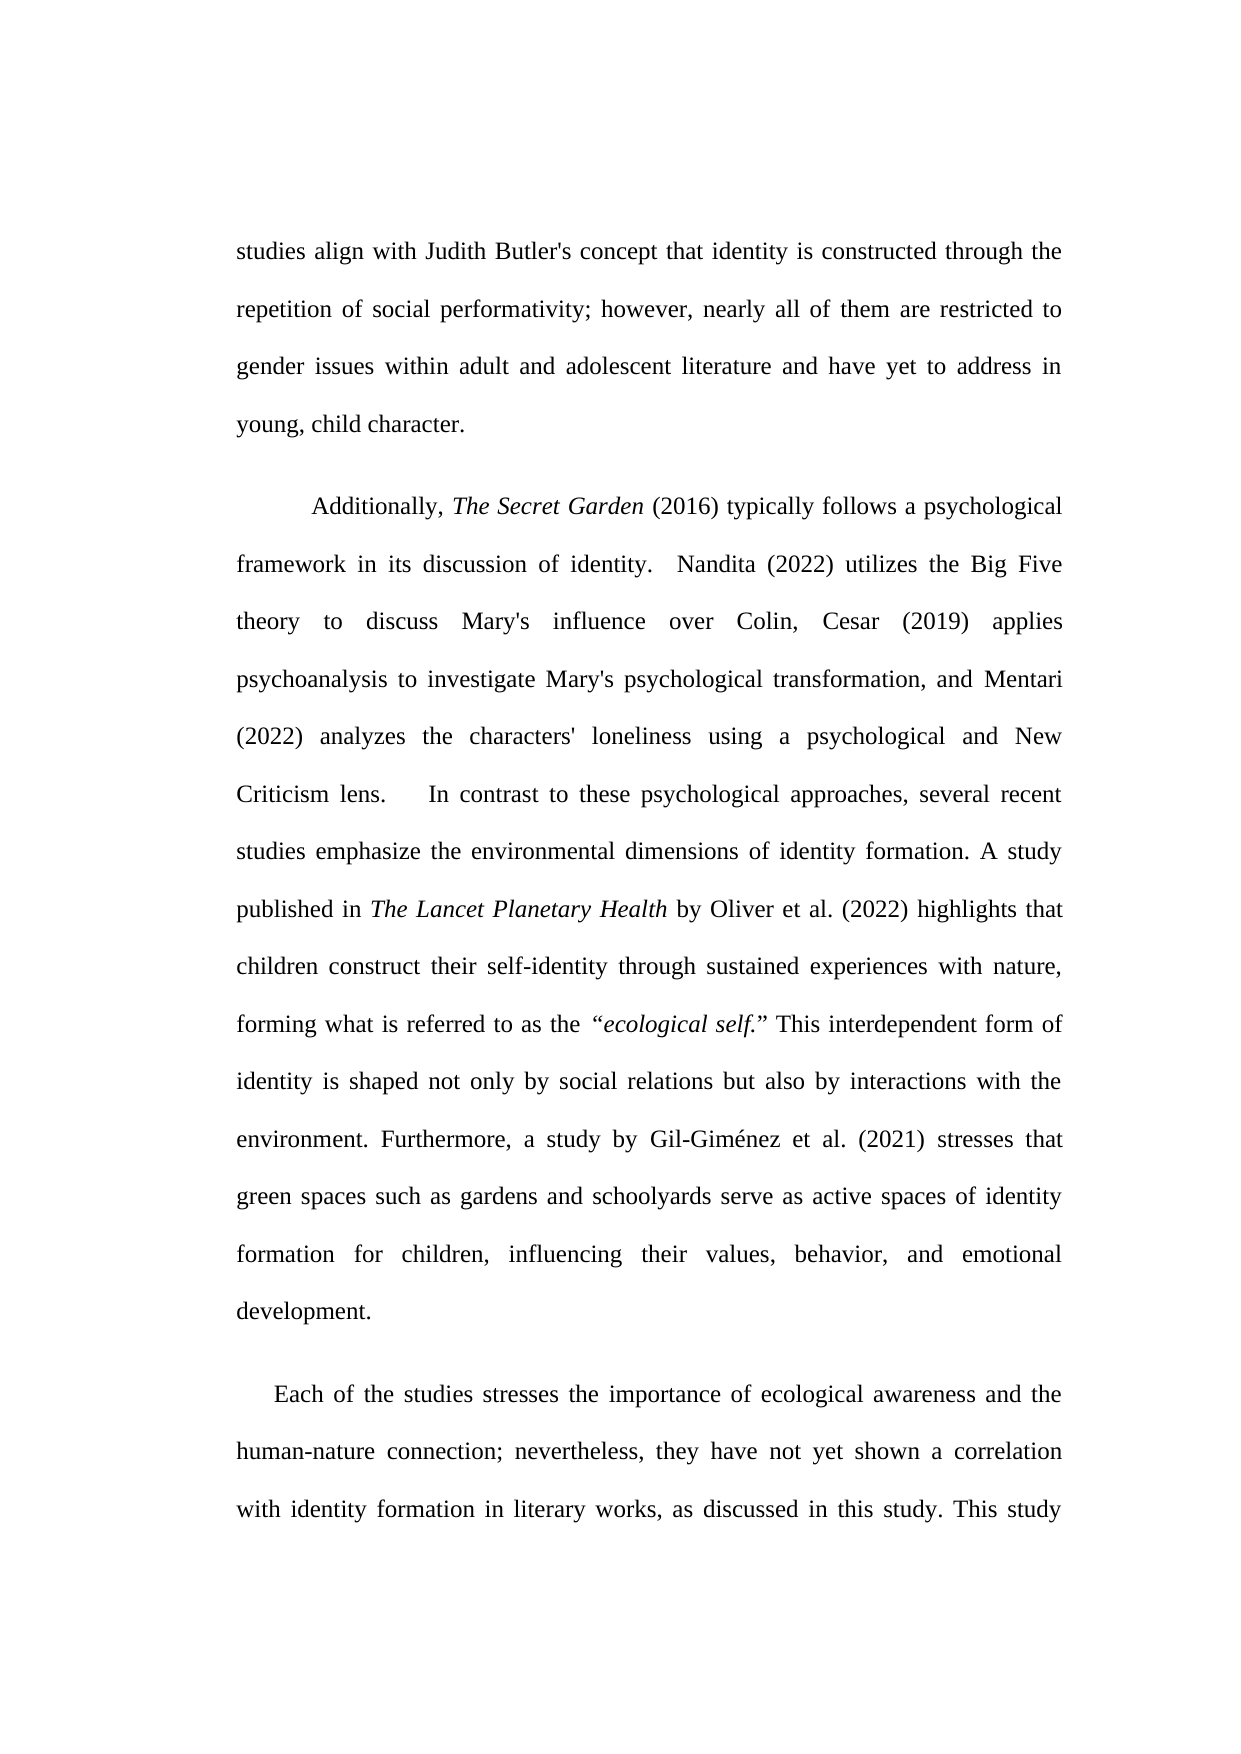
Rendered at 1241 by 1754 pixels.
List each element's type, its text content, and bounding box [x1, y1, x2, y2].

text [236, 236, 1063, 437]
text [236, 1379, 1063, 1522]
text Additionally, The Secret Garden typically follows a psychological framework in its discussion of identity. utilizes the Big Five theory to discuss Mary's influence over Colin, applies psychoanalysis to investigate Mary's psychological transformation, and analyzes the characters' loneliness using a psychological and New Criticism lens. In contrast to these psychological approaches, several recent studies emphasize the environmental dimensions of identity formation. A study published in The Lancet Planetary Health by highlights that children construct their self-identity through sustained experiences with nature, forming what is referred to as the “ecological self.” This interdependent form of identity is shaped not only by social relations but also by interactions with the environment. Furthermore, a study by stresses that green spaces such as gardens and schoolyards serve as active spaces of identity formation for children, influencing their values, behavior, and emotional development. [236, 491, 1063, 1325]
